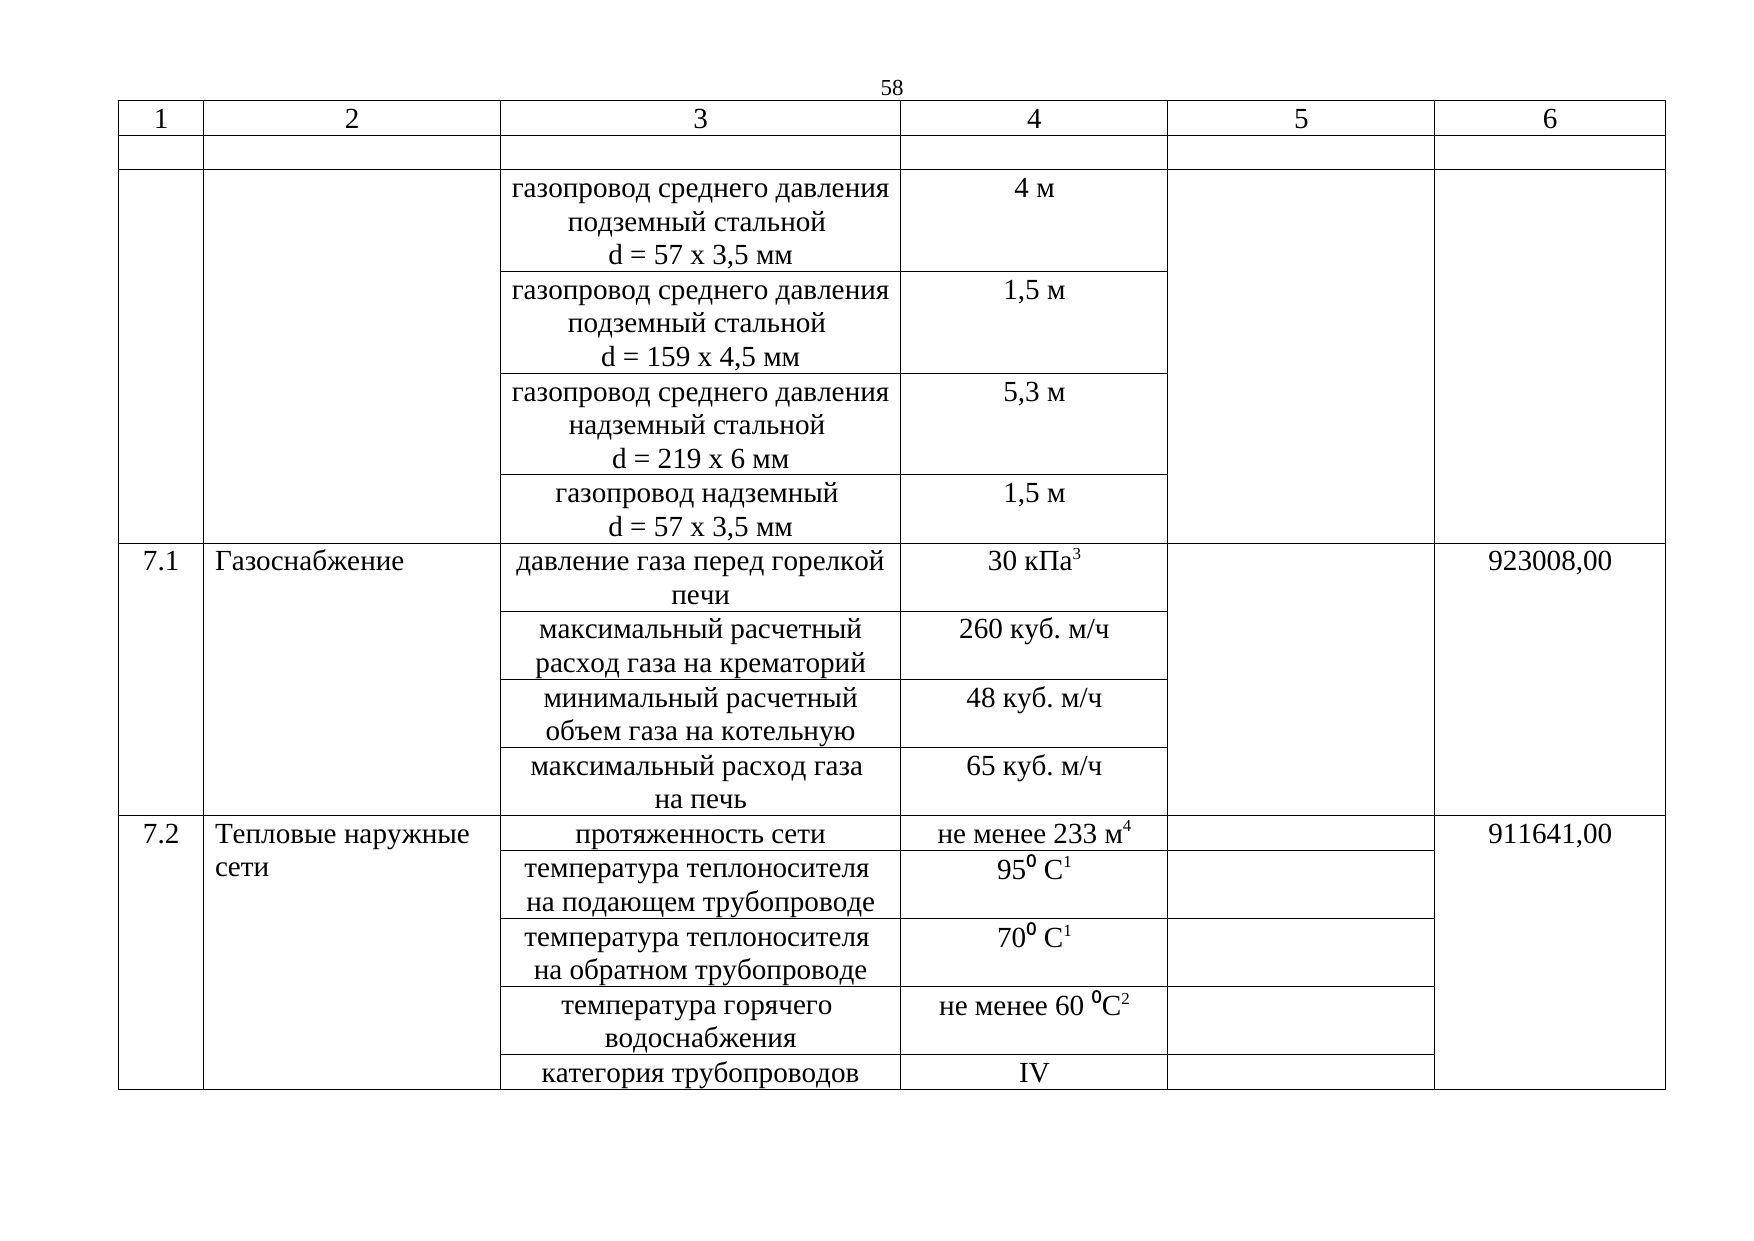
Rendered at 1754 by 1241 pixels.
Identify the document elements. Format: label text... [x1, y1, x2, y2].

table_cell максимальный расчетный расход газа на крематорий [501, 612, 900, 679]
table_cell [1168, 851, 1434, 918]
table_cell IV [901, 1055, 1167, 1088]
table_cell 7.1 [119, 544, 203, 815]
table_cell 4 м [901, 170, 1167, 271]
table_cell [204, 136, 500, 169]
table_cell температура теплоносителя на подающем трубопроводе [501, 851, 900, 918]
table_cell 1,5 м [901, 272, 1167, 373]
table_cell протяженность сети [501, 816, 900, 849]
table_cell 65 куб. м/ч [901, 748, 1167, 815]
table_cell 5,3 м [901, 374, 1167, 474]
table_header 1 [119, 101, 203, 135]
table_cell давление газа перед горелкой печи [501, 544, 900, 611]
table_cell категория трубопроводов [501, 1055, 900, 1088]
table_cell [1168, 1055, 1434, 1088]
table_cell 911641,00 [1435, 816, 1665, 1088]
table_cell максимальный расход газа на печь [501, 748, 900, 815]
table_cell температура горячего водоснабжения [501, 987, 900, 1054]
table_cell Газоснабжение [204, 544, 500, 815]
table_cell газопровод среднего давления подземный стальной d = 57 х 3,5 мм [501, 170, 900, 271]
table_cell температура теплоносителя на обратном трубопроводе [501, 919, 900, 986]
table_cell 7.2 [119, 816, 203, 1088]
table_cell 70⁰ С1 [901, 919, 1167, 986]
table_header 3 [501, 101, 900, 135]
table_cell [1168, 987, 1434, 1054]
table_cell Тепловые наружные сети [204, 816, 500, 1088]
table_header 2 [204, 101, 500, 135]
table_cell газопровод среднего давления надземный стальной d = 219 х 6 мм [501, 374, 900, 474]
table_cell 95⁰ С1 [901, 851, 1167, 918]
table_cell 30 кПа3 [901, 544, 1167, 611]
table_cell не менее 60 ⁰С2 [901, 987, 1167, 1054]
table_cell [1168, 919, 1434, 986]
table_cell [1168, 136, 1434, 169]
table_cell [119, 136, 203, 169]
table_cell газопровод среднего давления подземный стальной d = 159 х 4,5 мм [501, 272, 900, 373]
table_cell не менее 233 м4 [901, 816, 1167, 849]
table_header 6 [1435, 101, 1665, 135]
table_cell [1435, 136, 1665, 169]
table_cell 48 куб. м/ч [901, 680, 1167, 747]
table_header 4 [901, 101, 1167, 135]
table_cell 260 куб. м/ч [901, 612, 1167, 679]
table_cell [1168, 816, 1434, 849]
table_cell [1168, 544, 1434, 815]
table_cell 1,5 м [901, 475, 1167, 542]
table_cell [501, 136, 900, 169]
table_header 5 [1168, 101, 1434, 135]
table_cell 923008,00 [1435, 544, 1665, 815]
table_cell минимальный расчетный объем газа на котельную [501, 680, 900, 747]
table_cell газопровод надземный d = 57 х 3,5 мм [501, 475, 900, 542]
table_cell [901, 136, 1167, 169]
